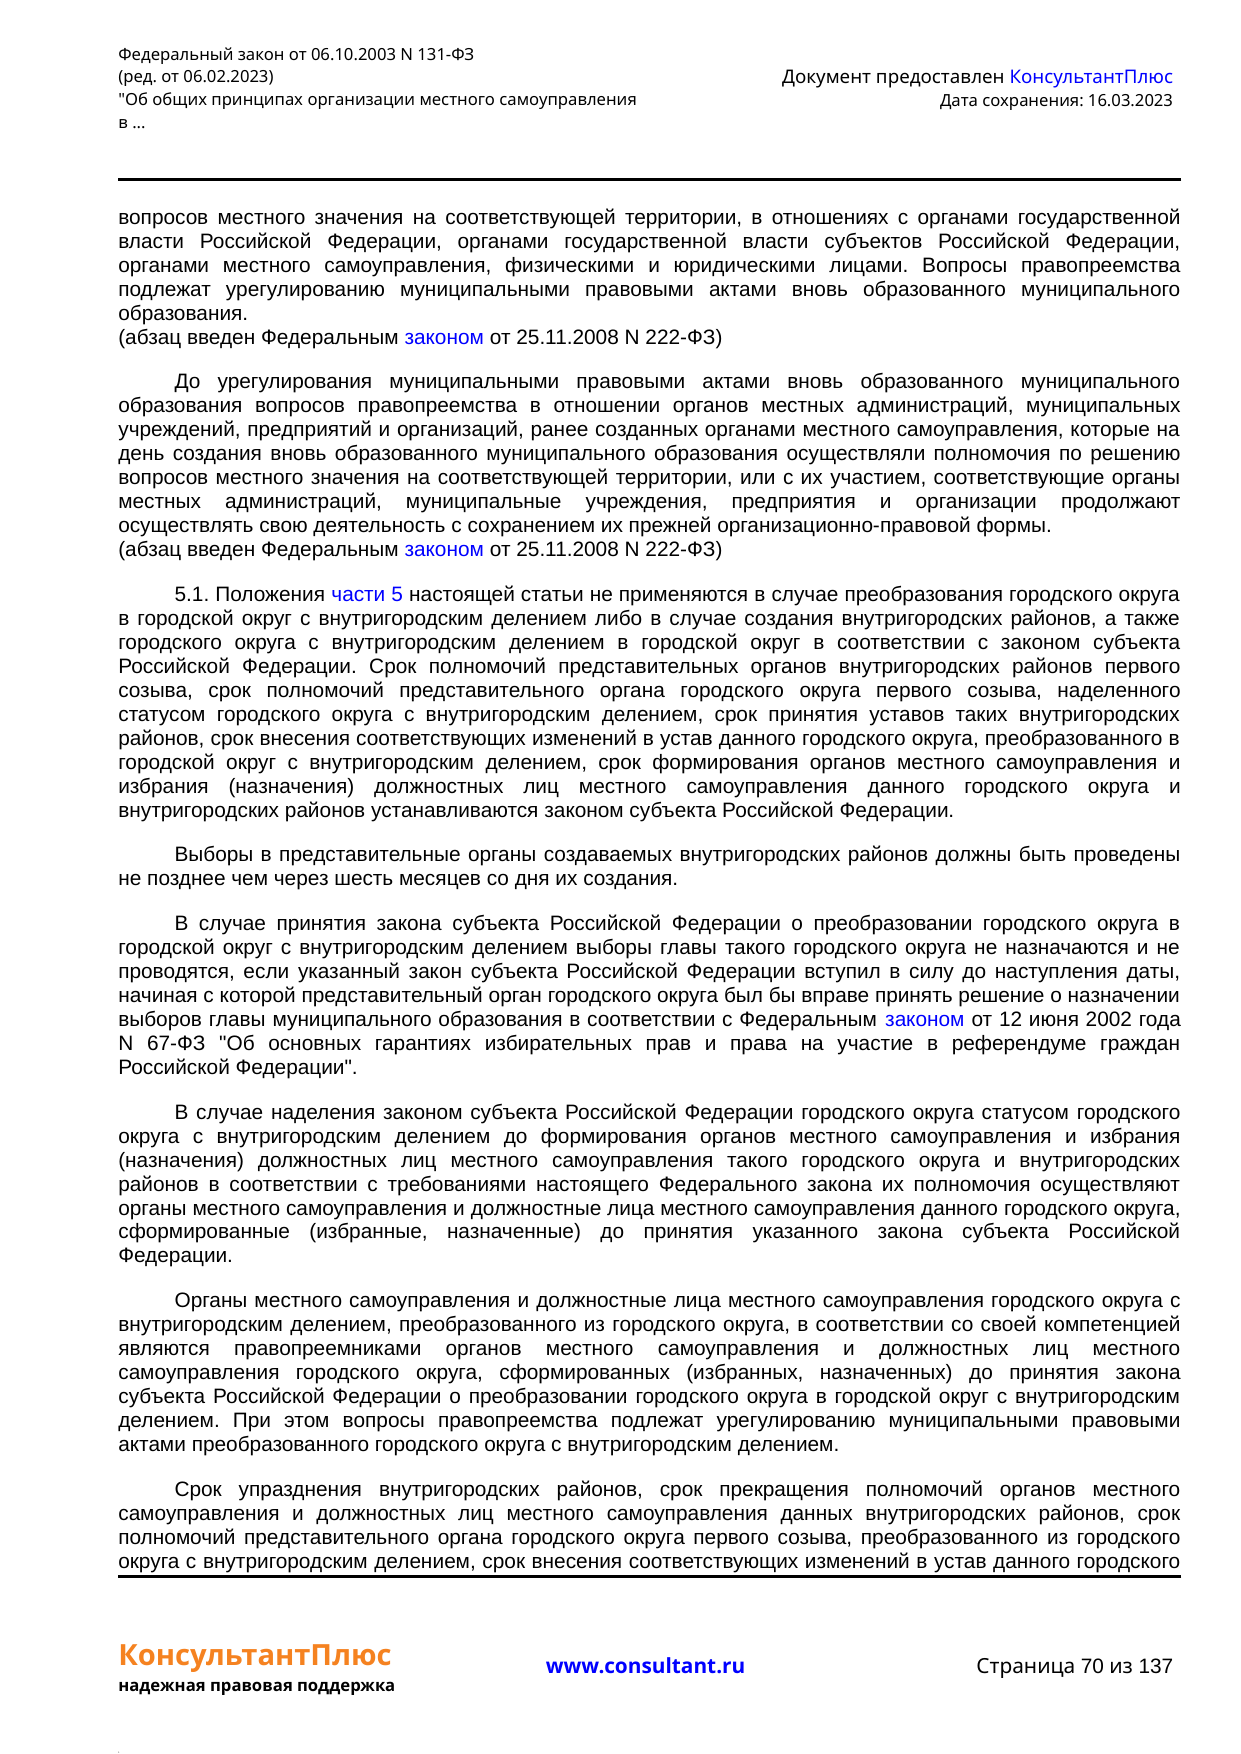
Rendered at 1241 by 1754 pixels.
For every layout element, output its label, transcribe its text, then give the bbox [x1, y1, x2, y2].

text Выборы в представительные органы создаваемых внутригородских районов должны быть проведены не позднее чем через шесть месяцев со дня их создания. [118, 842, 1181, 890]
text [118, 205, 1181, 324]
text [118, 1477, 1181, 1572]
text До урегулирования муниципальными правовыми актами вновь образованного муниципального образования вопросов правопреемства в отношении органов местных администраций, муниципальных учреждений, предприятий и организаций, ранее созданных органами местного самоуправления, которые на день создания вновь образованного муниципального образования осуществляли полномочия по решению вопросов местного значения на соответствующей территории, или с их участием, соответствующие органы местных администраций, муниципальные учреждения, предприятия и организации продолжают осуществлять свою деятельность с сохранением их прежней организационно-правовой формы. [118, 369, 1181, 537]
text В случае наделения законом субъекта Российской Федерации городского округа статусом городского округа с внутригородским делением до формирования органов местного самоуправления и избрания (назначения) должностных лиц местного самоуправления такого городского округа и внутригородских районов в соответствии с требованиями настоящего Федерального закона их полномочия осуществляют органы местного самоуправления и должностные лица местного самоуправления данного городского округа, сформированные (избранные, назначенные) до принятия указанного закона субъекта Российской Федерации. [118, 1099, 1181, 1267]
text Органы местного самоуправления и должностные лица местного самоуправления городского округа с внутригородским делением, преобразованного из городского округа, в соответствии со своей компетенцией являются правопреемниками органов местного самоуправления и должностных лиц местного самоуправления городского округа, сформированных (избранных, назначенных) до принятия закона субъекта Российской Федерации о преобразовании городского округа в городской округ с внутригородским делением. При этом вопросы правопреемства подлежат урегулированию муниципальными правовыми актами преобразованного городского округа с внутригородским делением. [118, 1288, 1181, 1456]
text (абзац введен Федеральным законом от 25.11.2008 N 222-ФЗ) [118, 324, 1181, 348]
text 5.1. Положения части 5 настоящей статьи не применяются в случае преобразования городского округа в городской округ с внутригородским делением либо в случае создания внутригородских районов, а также городского округа с внутригородским делением в городской округ в соответствии с законом субъекта Российской Федерации. Срок полномочий представительных органов внутригородских районов первого созыва, срок полномочий представительного органа городского округа первого созыва, наделенного статусом городского округа с внутригородским делением, срок принятия уставов таких внутригородских районов, срок внесения соответствующих изменений в устав данного городского округа, преобразованного в городской округ с внутригородским делением, срок формирования органов местного самоуправления и избрания (назначения) должностных лиц местного самоуправления данного городского округа и внутригородских районов устанавливаются законом субъекта Российской Федерации. [118, 582, 1181, 821]
text В случае принятия закона субъекта Российской Федерации о преобразовании городского округа в городской округ с внутригородским делением выборы главы такого городского округа не назначаются и не проводятся, если указанный закон субъекта Российской Федерации вступил в силу до наступления даты, начиная с которой представительный орган городского округа был бы вправе принять решение о назначении выборов главы муниципального образования в соответствии с Федеральным законом от 12 июня 2002 года N 67-ФЗ "Об основных гарантиях избирательных прав и права на участие в референдуме граждан Российской Федерации". [118, 911, 1181, 1079]
text (абзац введен Федеральным законом от 25.11.2008 N 222-ФЗ) [118, 537, 1181, 561]
